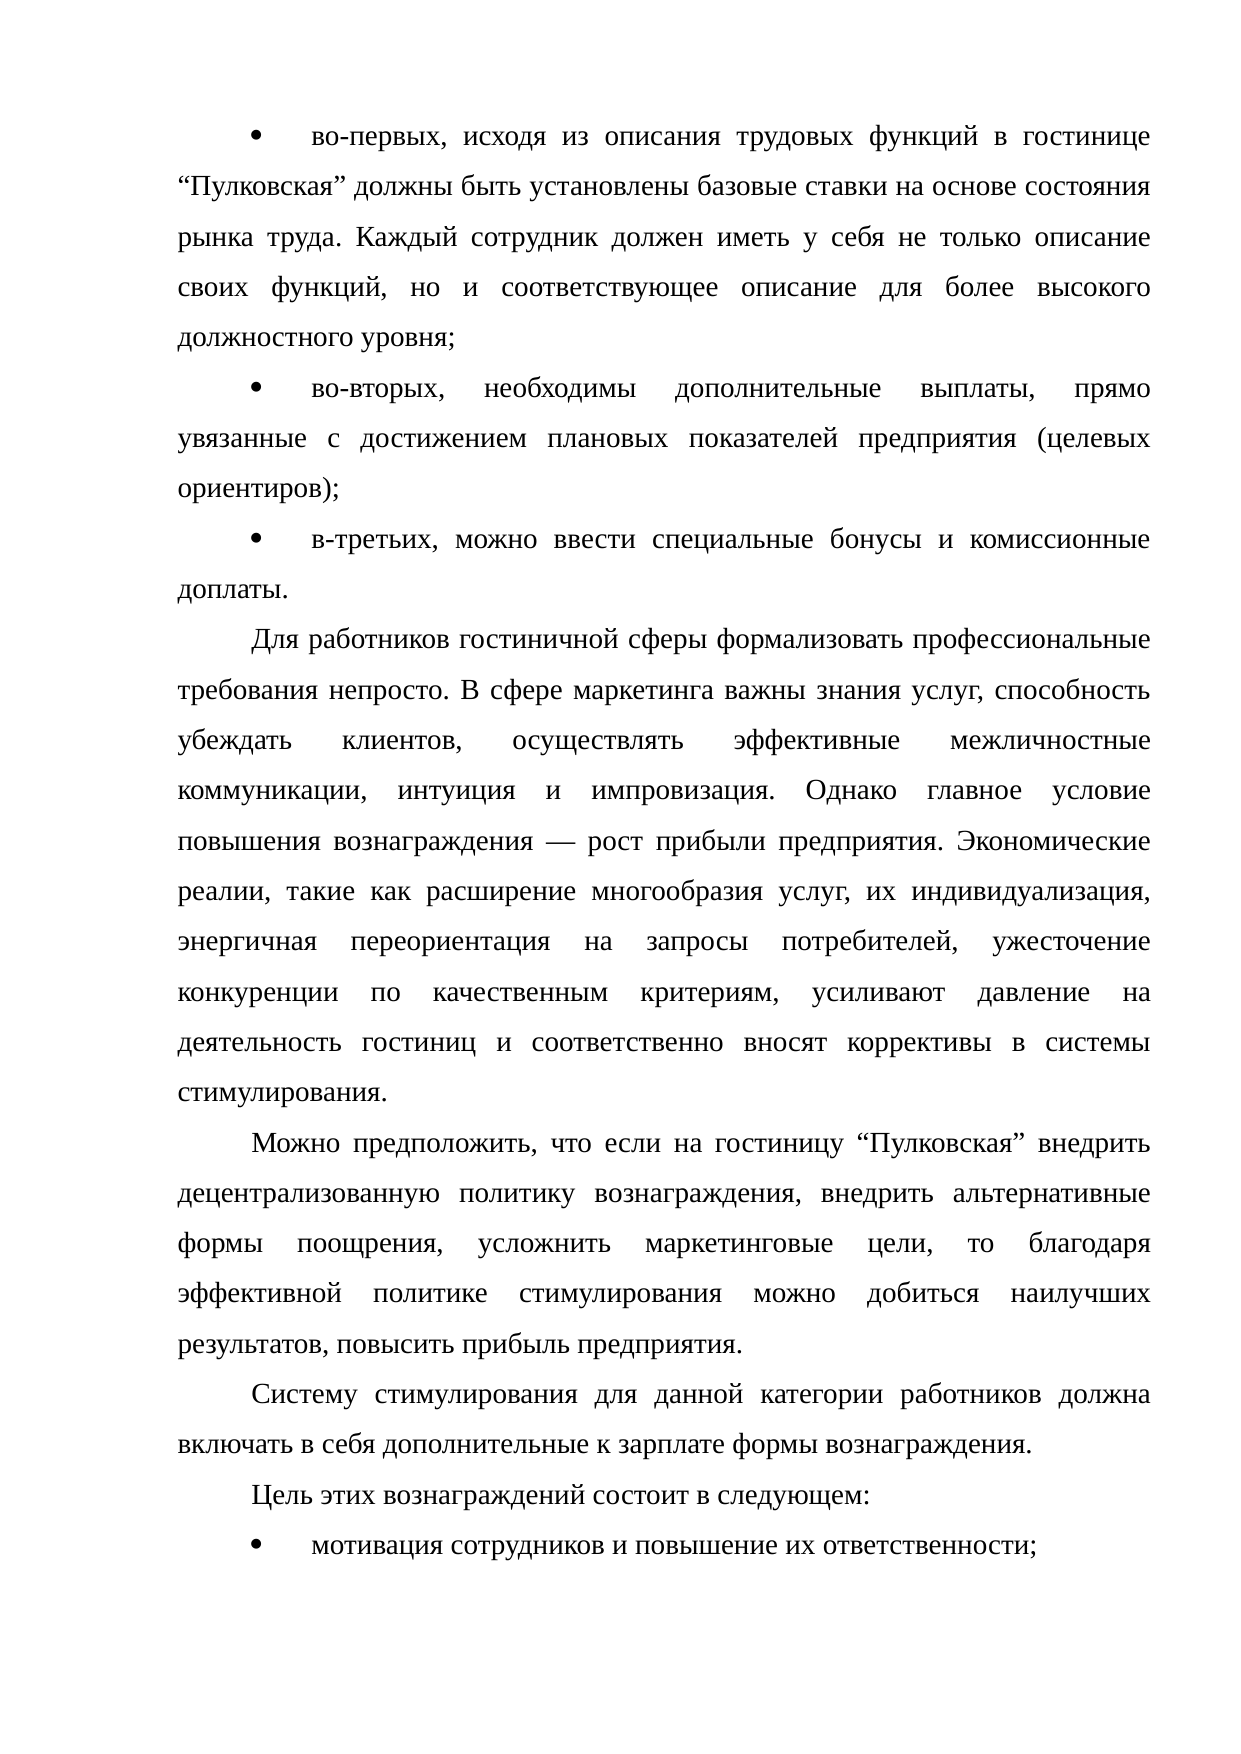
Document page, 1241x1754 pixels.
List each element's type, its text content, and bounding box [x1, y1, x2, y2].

list во-первых, исходя из описания трудовых функций в гостинице “Пулковская” должны быть установлены базовые ставки на основе состояния рынка труда. Каждый сотрудник должен иметь у себя не только описание своих функций, но и соответствующее описание для более высокого должностного уровня; [177, 118, 1152, 353]
list мотивация сотрудников и повышение их ответственности; [177, 1527, 1152, 1561]
list в-третьих, можно ввести специальные бонусы и комиссионные доплаты. [177, 521, 1152, 605]
text Цель этих вознаграждений состоит в следующем: [177, 1477, 1152, 1510]
text Можно предположить, что если на гостиницу “Пулковская” внедрить децентрализованную политику вознаграждения, внедрить альтернативные формы поощрения, усложнить маркетинговые цели, то благодаря эффективной политике стимулирования можно добиться наилучших результатов, повысить прибыль предприятия. [177, 1125, 1152, 1359]
text Систему стимулирования для данной категории работников должна включать в себя дополнительные к зарплате формы вознаграждения. [177, 1376, 1152, 1460]
list во-вторых, необходимы дополнительные выплаты, прямо увязанные с достижением плановых показателей предприятия (целевых ориентиров); [177, 370, 1152, 504]
text Для работников гостиничной сферы формализовать профессиональные требования непросто. В сфере маркетинга важны знания услуг, способность убеждать клиентов, осуществлять эффективные межличностные коммуникации, интуиция и импровизация. Однако главное условие повышения вознаграждения — рост прибыли предприятия. Экономические реалии, такие как расширение многообразия услуг, их индивидуализация, энергичная переориентация на запросы потребителей, ужесточение конкуренции по качественным критериям, усиливают давление на деятельность гостиниц и соответственно вносят коррективы в системы стимулирования. [177, 622, 1152, 1108]
